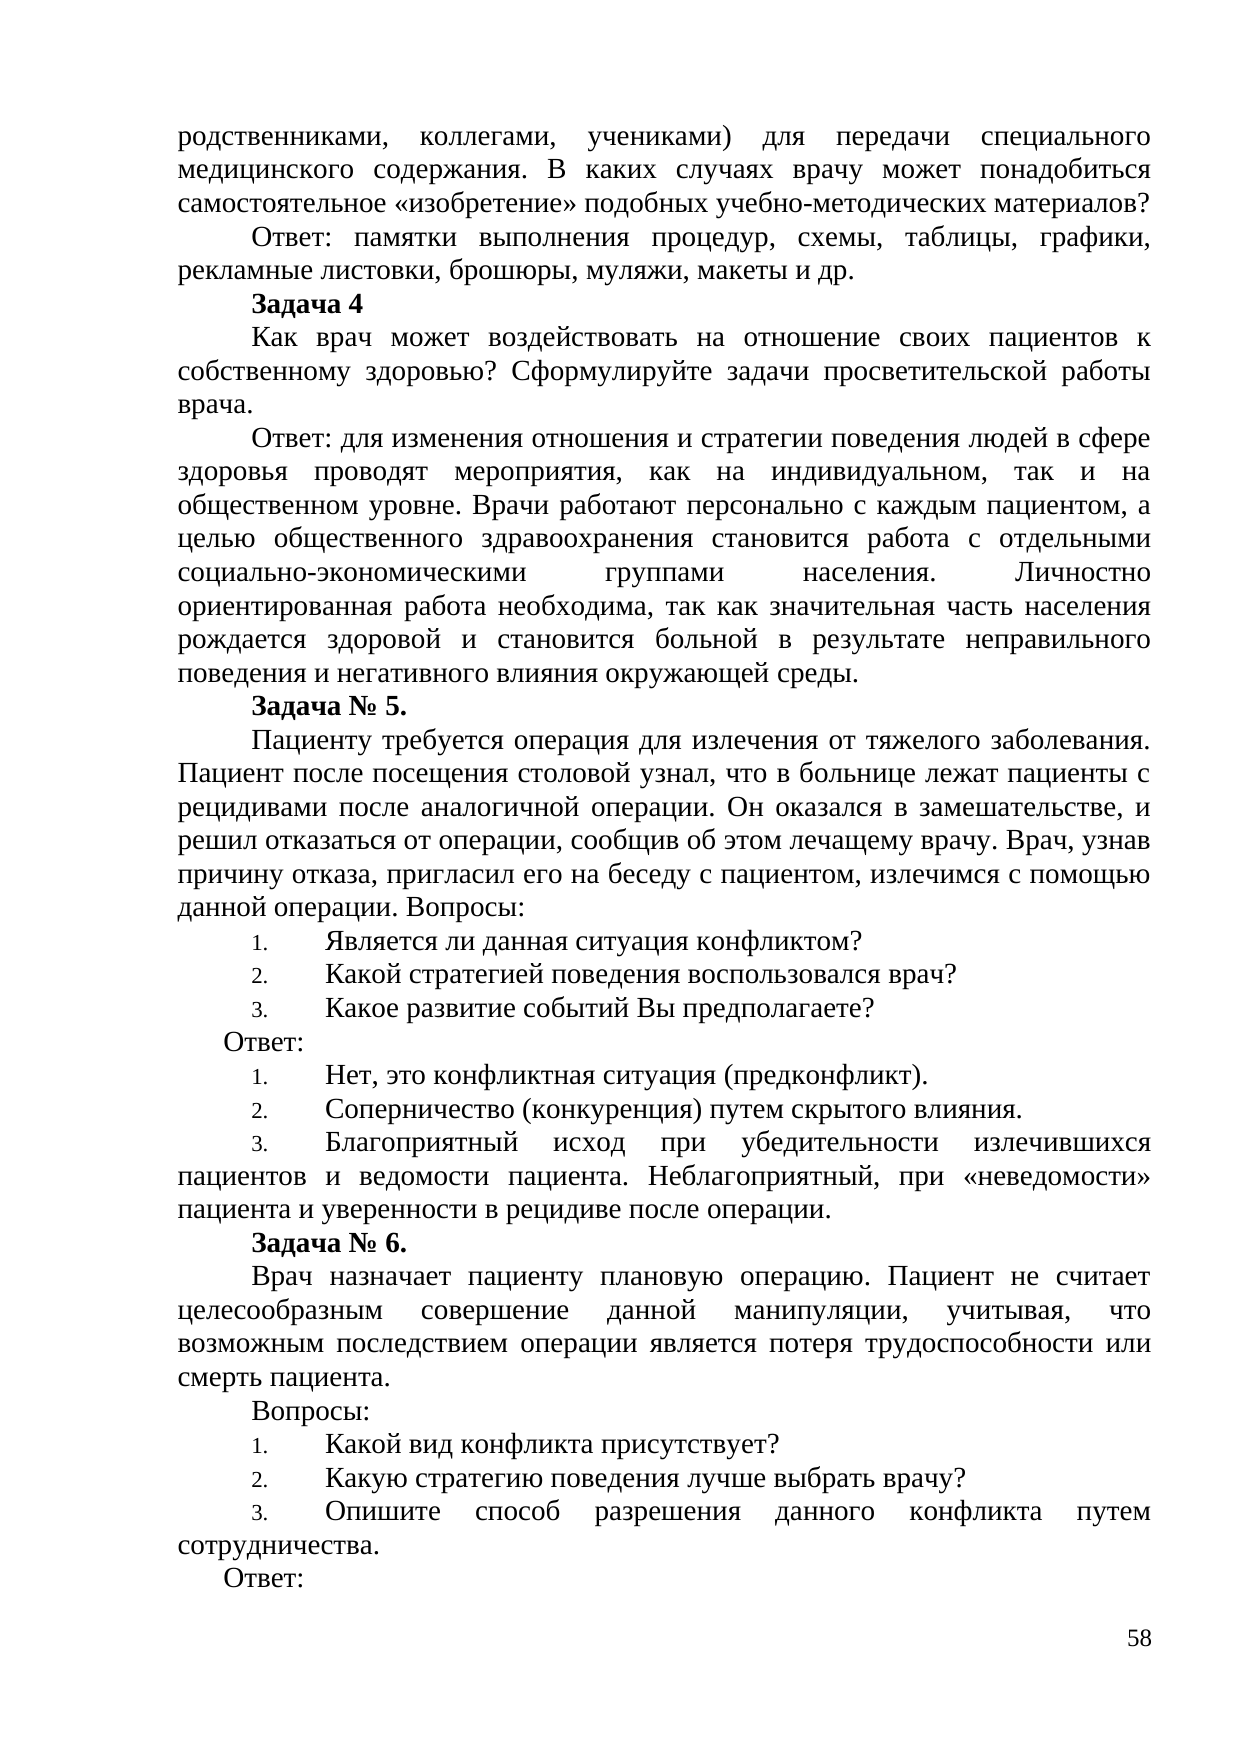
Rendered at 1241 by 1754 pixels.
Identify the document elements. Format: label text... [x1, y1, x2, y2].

list Какой вид конфликта присутствует? [177, 1426, 1152, 1460]
list Соперничество (конкуренция) путем скрытого влияния. [177, 1091, 1152, 1124]
list Является ли данная ситуация конфликтом? [177, 923, 1152, 957]
list Какую стратегию поведения лучше выбрать врачу? [177, 1460, 1152, 1493]
text Как врач может воздействовать на отношение своих пациентов к собственному здоровью? Сформулируйте задачи просветительской работы врача. [177, 319, 1152, 420]
list Благоприятный исход при убедительности излечившихся пациентов и ведомости пациента. Неблагоприятный, при «неведомости» пациента и уверенности в рецидиве после операции. [177, 1124, 1152, 1225]
text Ответ: [223, 1560, 1152, 1594]
text Ответ: для изменения отношения и стратегии поведения людей в сфере здоровья проводят мероприятия, как на индивидуальном, так и на общественном уровне. Врачи работают персонально с каждым пациентом, а целью общественного здравоохранения становится работа с отдельными социально-экономическими группами населения. Личностно ориентированная работа необходима, так как значительная часть населения рождается здоровой и становится больной в результате неправильного поведения и негативного влияния окружающей среды. [177, 420, 1152, 688]
text Задача № 6. [177, 1225, 1152, 1258]
text Ответ: памятки выполнения процедур, схемы, таблицы, графики, рекламные листовки, брошюры, муляжи, макеты и др. [177, 219, 1152, 286]
text Задача 4 [177, 286, 1152, 319]
list Нет, это конфликтная ситуация (предконфликт). [177, 1057, 1152, 1091]
text Ответ: [223, 1024, 1152, 1057]
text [177, 118, 1152, 219]
text Задача № 5. [177, 688, 1152, 722]
list Какой стратегией поведения воспользовался врач? [177, 957, 1152, 990]
text Врач назначает пациенту плановую операцию. Пациент не считает целесообразным совершение данной манипуляции, учитывая, что возможным последствием операции является потеря трудоспособности или смерть пациента. [177, 1258, 1152, 1393]
list Опишите способ разрешения данного конфликта путем сотрудничества. [177, 1493, 1152, 1560]
text Пациенту требуется операция для излечения от тяжелого заболевания. Пациент после посещения столовой узнал, что в больнице лежат пациенты с рецидивами после аналогичной операции. Он оказался в замешательстве, и решил отказаться от операции, сообщив об этом лечащему врачу. Врач, узнав причину отказа, пригласил его на беседу с пациентом, излечимся с помощью данной операции. Вопросы: [177, 722, 1152, 923]
text Вопросы: [177, 1393, 1152, 1426]
list Какое развитие событий Вы предполагаете? [177, 990, 1152, 1024]
